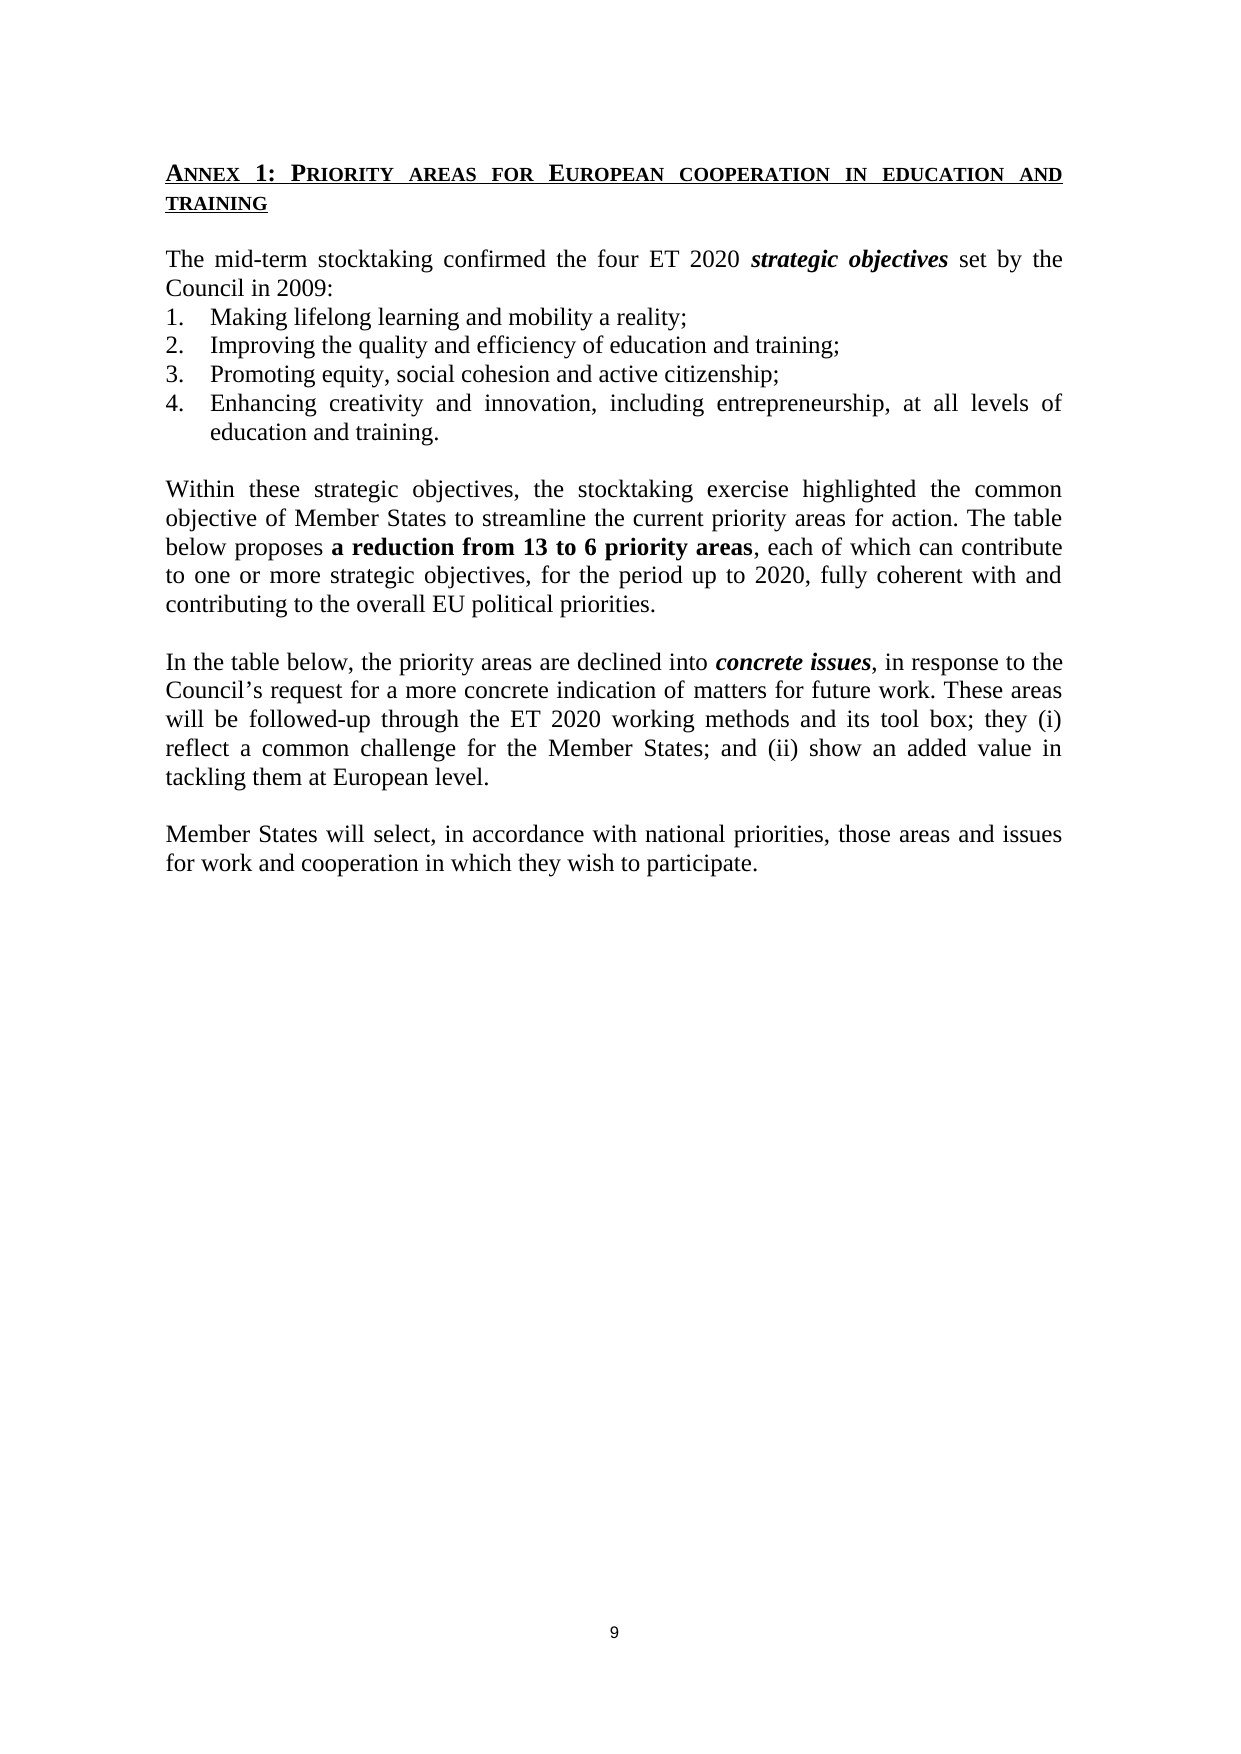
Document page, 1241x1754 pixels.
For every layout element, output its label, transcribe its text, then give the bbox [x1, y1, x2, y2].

text 1. Making lifelong learning and mobility a reality; [165, 302, 1063, 331]
text Within these strategic objectives, the stocktaking exercise highlighted the common objective of Member States to streamline the current priority areas for action. The table below proposes a reduction from 13 to 6 priority areas, each of which can contribute to one or more strategic objectives, for the period up to 2020, fully coherent with and contributing to the overall EU political priorities. [165, 474, 1063, 618]
text 4. Enhancing creativity and innovation, including entrepreneurship, at all levels of education and training. [165, 388, 1063, 446]
text Annex 1: Priority areas for European cooperation in education and training [165, 184, 1063, 216]
text The mid-term stocktaking confirmed the four ET 2020 strategic objectives set by the Council in 2009: [165, 244, 1063, 302]
text Member States will select, in accordance with national priorities, those areas and issues for work and cooperation in which they wish to participate. [165, 819, 1063, 877]
text 2. Improving the quality and efficiency of education and training; [165, 331, 1063, 359]
text In the table below, the priority areas are declined into concrete issues, in response to the Council’s request for a more concrete indication of matters for future work. These areas will be followed-up through the ET 2020 working methods and its tool box; they (i) reflect a common challenge for the Member States; and (ii) show an added value in tackling them at European level. [165, 647, 1063, 791]
text Annex 1: Priority areas for European cooperation in education and training [165, 158, 1063, 183]
text 3. Promoting equity, social cohesion and active citizenship; [165, 359, 1063, 388]
